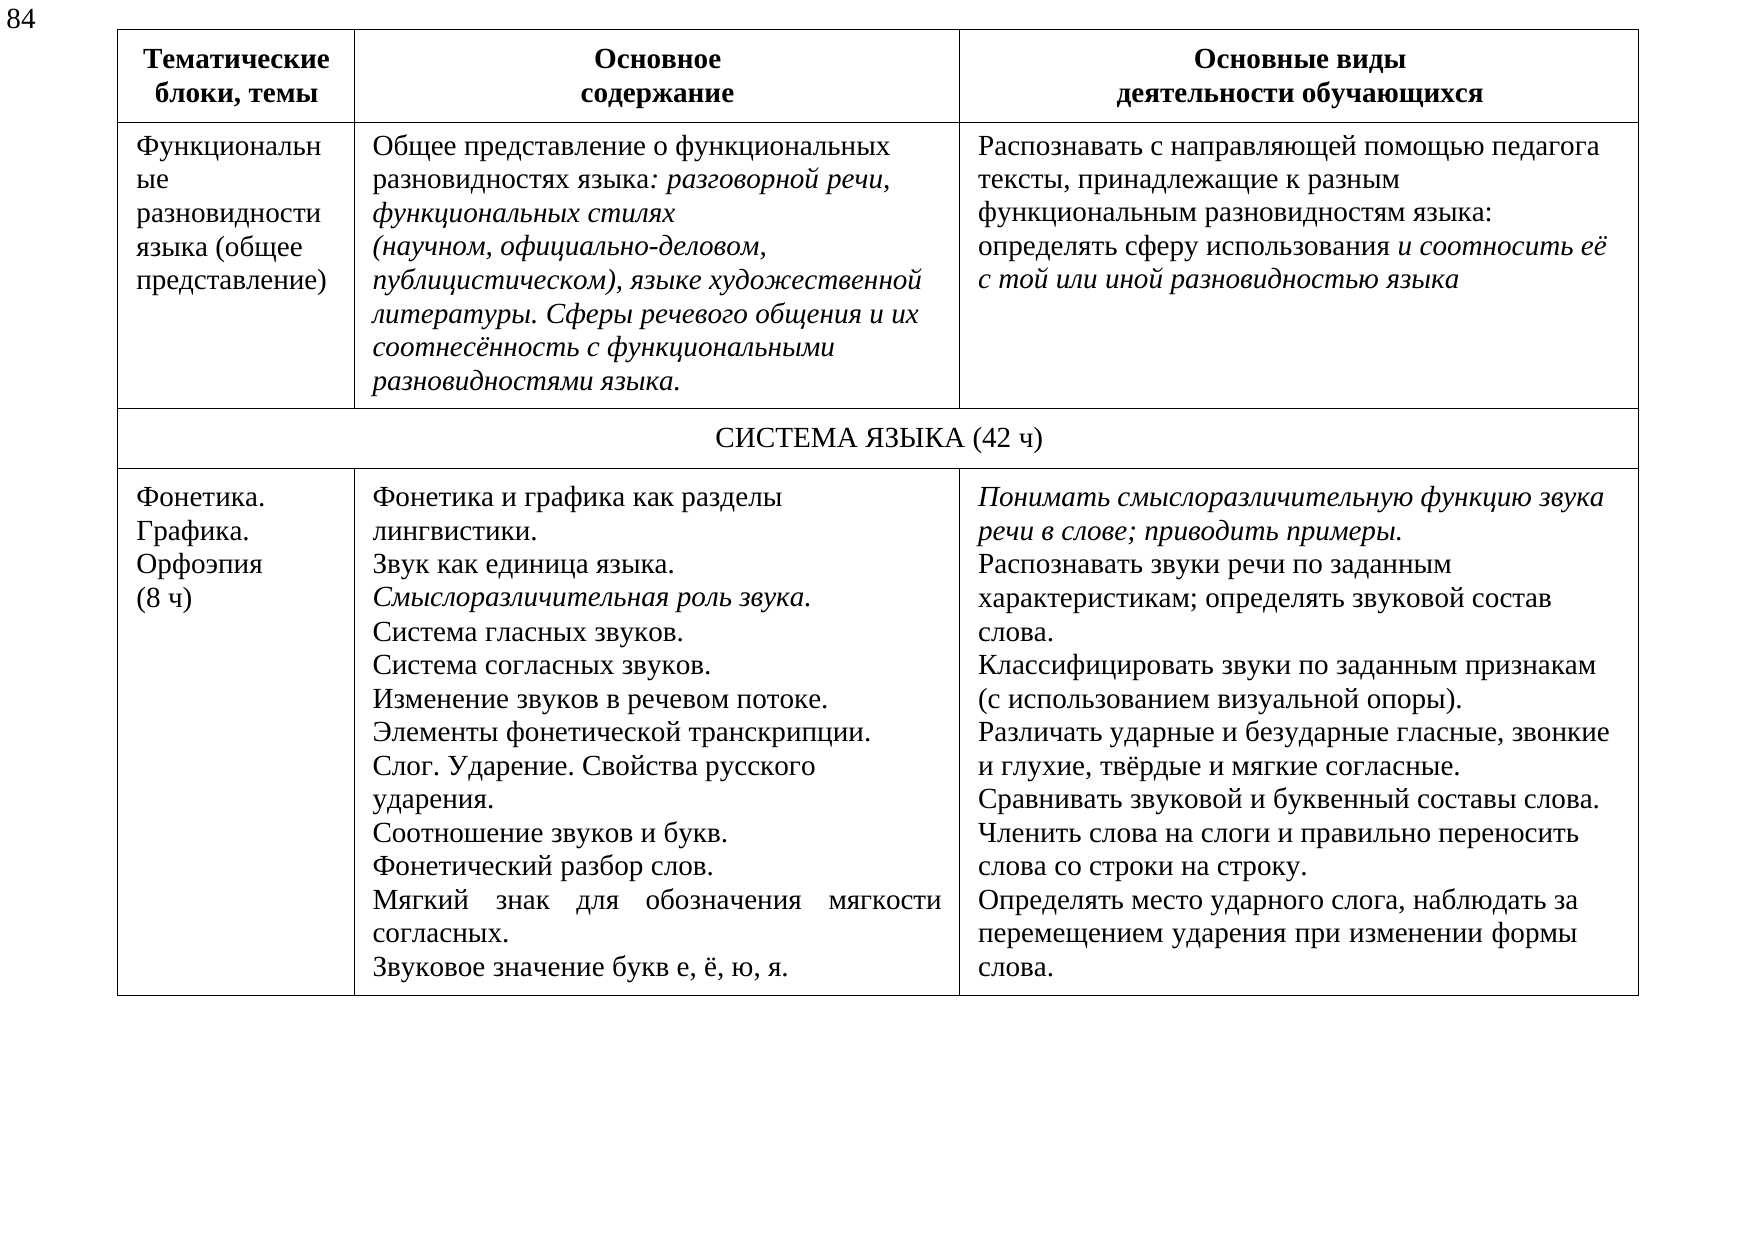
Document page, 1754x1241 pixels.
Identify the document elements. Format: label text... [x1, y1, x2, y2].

table_cell Фонетика. Графика. Орфоэпия (8 ч) [118, 469, 354, 994]
table_header Основное содержание [355, 30, 959, 122]
table_cell Общее представление о функциональных разновидностях языка: разговорной речи, функциональных стилях (научном, официально-деловом, публицистическом), языке художественной литературы. Сферы речевого общения и их соотнесённость с функциональными разновидностями языка. [355, 123, 959, 408]
table_cell Фонетика и графика как разделы лингвистики. Звук как единица языка. Смыслоразличительная роль звука. Система гласных звуков. Система согласных звуков. Изменение звуков в речевом потоке. Элементы фонетической транскрипции. Слог. Ударение. Свойства русского ударения. Соотношение звуков и букв. Фонетический разбор слов. Мягкий знак для обозначения мягкости согласных. Звуковое значение букв е, ё, ю, я. [355, 469, 959, 994]
table_cell СИСТЕМА ЯЗЫКА (42 ч) [118, 409, 1638, 468]
table_cell Функциональн ые разновидности языка (общее представление) [118, 123, 354, 408]
table_header Тематические блоки, темы [118, 30, 354, 122]
table_header Основные виды деятельности обучающихся [960, 30, 1638, 122]
table_cell Распознавать с направляющей помощью педагога тексты, принадлежащие к разным функциональным разновидностям языка: определять сферу использования и соотносить её с той или иной разновидностью языка [960, 123, 1638, 408]
table_cell Понимать смыслоразличительную функцию звука речи в слове; приводить примеры. Распознавать звуки речи по заданным характеристикам; определять звуковой состав слова. Классифицировать звуки по заданным признакам (с использованием визуальной опоры). Различать ударные и безударные гласные, звонкие и глухие, твёрдые и мягкие согласные. Сравнивать звуковой и буквенный составы слова. Членить слова на слоги и правильно переносить слова со строки на строку. Определять место ударного слога, наблюдать за перемещением ударения при изменении формы слова. [960, 469, 1638, 994]
